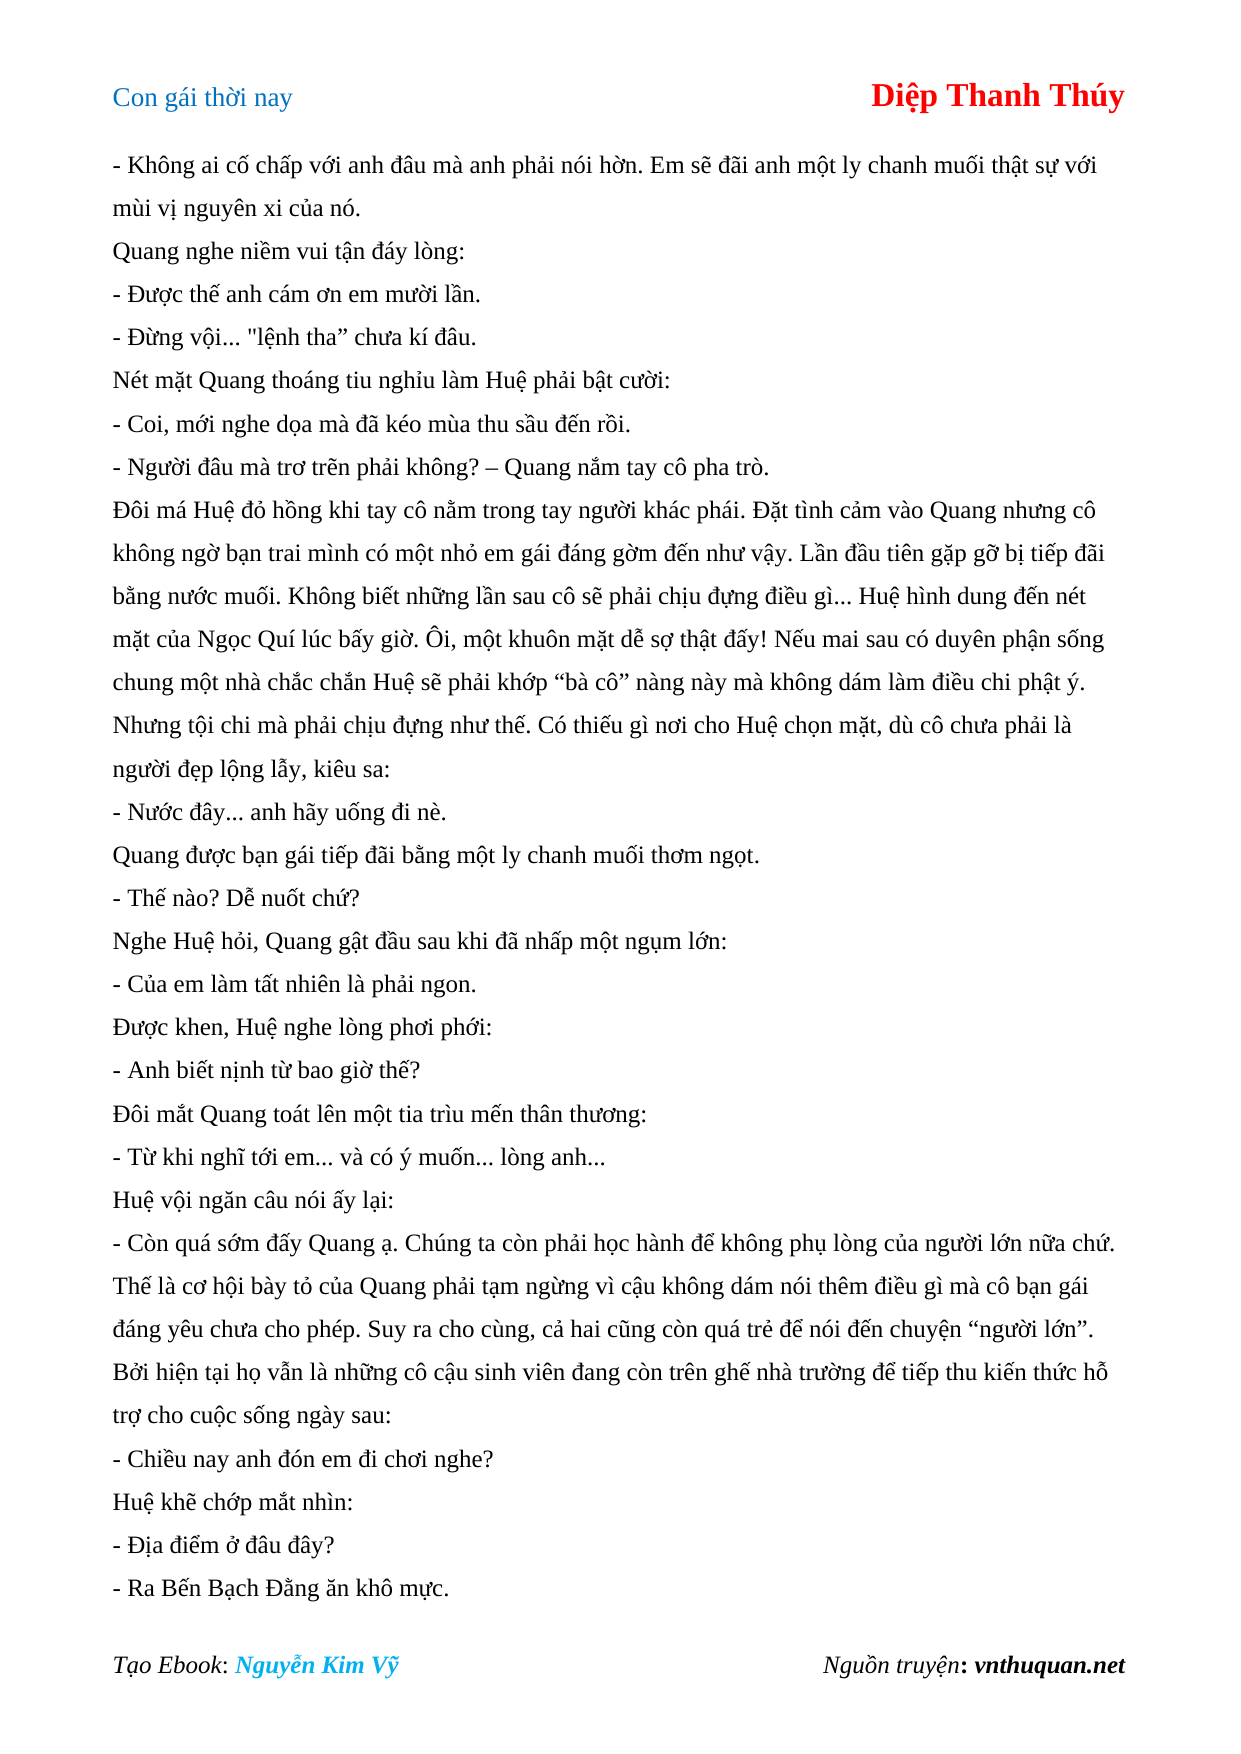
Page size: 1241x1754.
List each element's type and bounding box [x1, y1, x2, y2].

text [112, 150, 1128, 1602]
